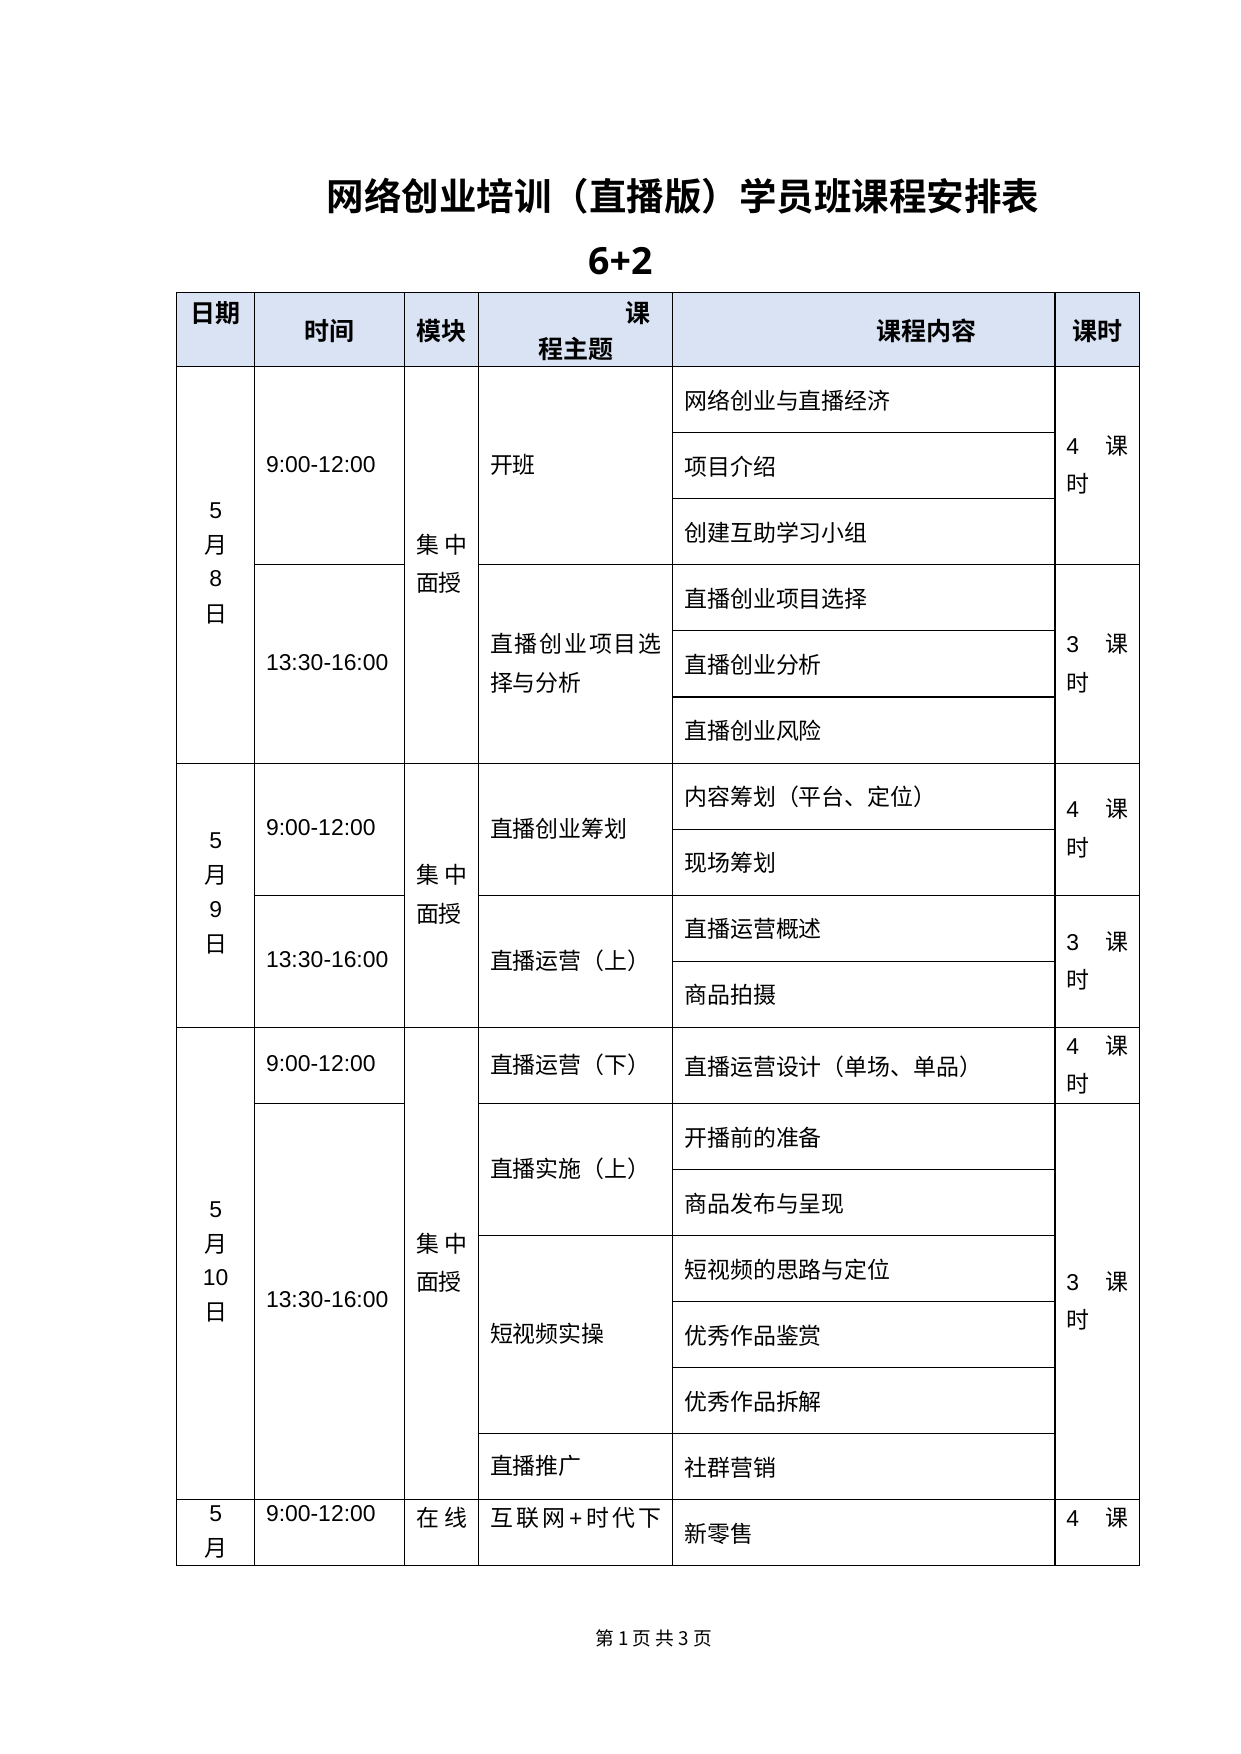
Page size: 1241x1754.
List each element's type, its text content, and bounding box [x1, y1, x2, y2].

table_cell 优秀作品拆解 [673, 1368, 1054, 1433]
table_cell 3课时 [1056, 896, 1139, 1027]
table_cell 直播运营（下） [479, 1028, 672, 1103]
table_cell 4课时 [1056, 1028, 1139, 1103]
table_cell 5 月 11 日 [177, 1500, 254, 1565]
table_cell 创建互助学习小组 [673, 499, 1054, 564]
table_cell 直播运营（上） [479, 896, 672, 1027]
text 网络创业培训（直播版）学员班课程安排表6+2 [187, 162, 1053, 292]
table_cell 5 月 9 日 [177, 764, 254, 1027]
table_cell 在线学习 [405, 1500, 478, 1565]
table_cell 直播运营概述 [673, 896, 1054, 961]
table_cell 3课时 [1056, 1104, 1139, 1499]
table_cell 优秀作品鉴赏 [673, 1302, 1054, 1367]
table_cell 9:00-12:00 [255, 764, 404, 894]
table_cell 集中面授 [405, 1028, 478, 1499]
table_cell 互联网+时代下的创新创业 [479, 1500, 672, 1565]
table_cell 4课时 [1056, 367, 1139, 564]
table_cell 9:00-12:00 [255, 1500, 404, 1565]
table_cell 项目介绍 [673, 433, 1054, 498]
table_cell 9:00-12:00 [255, 1028, 404, 1103]
table_header 课程内容 [673, 293, 1054, 366]
table_cell 集中面授 [405, 764, 478, 1027]
table_cell 直播创业风险 [673, 698, 1054, 762]
table_cell 5 月 10 日 [177, 1028, 254, 1499]
table_header 课时 [1056, 293, 1139, 366]
table_header 时间 [255, 293, 404, 366]
table_cell 4课时 [1056, 1500, 1139, 1565]
table_cell 5 月 8 日 [177, 367, 254, 762]
table_header 模块 [405, 293, 478, 366]
table_header 日期 日期 [177, 293, 254, 366]
table_cell 商品发布与呈现 [673, 1170, 1054, 1235]
table_cell 直播推广 [479, 1434, 672, 1499]
table_cell 直播创业筹划 [479, 764, 672, 894]
table_cell 4课时 [1056, 764, 1139, 894]
table_cell 3课时 [1056, 565, 1139, 762]
table_cell 商品拍摄 [673, 962, 1054, 1027]
table_cell 社群营销 [673, 1434, 1054, 1499]
table_cell 开播前的准备 [673, 1104, 1054, 1169]
table_cell 短视频实操 [479, 1236, 672, 1433]
table_cell 现场筹划 [673, 830, 1054, 894]
table_cell 直播创业项目选择 [673, 565, 1054, 630]
table_cell 网络创业与直播经济 [673, 367, 1054, 432]
table_cell 直播创业项目选择与分析 [479, 565, 672, 762]
table_cell 直播创业分析 [673, 631, 1054, 696]
table_cell 直播实施（上） [479, 1104, 672, 1235]
table_cell 13:30-16:00 [255, 1104, 404, 1499]
table_cell 集中面授 [405, 367, 478, 762]
table_cell 13:30-16:00 [255, 896, 404, 1027]
table_cell 开班 [479, 367, 672, 564]
table_cell 13:30-16:00 [255, 565, 404, 762]
table_cell 短视频的思路与定位 [673, 1236, 1054, 1301]
table_cell 新零售 [673, 1500, 1054, 1565]
table_cell 9:00-12:00 [255, 367, 404, 564]
table_cell 内容筹划（平台、定位） [673, 764, 1054, 828]
table_cell 直播运营设计（单场、单品） [673, 1028, 1054, 1103]
table_header 课程主题 [479, 293, 672, 366]
